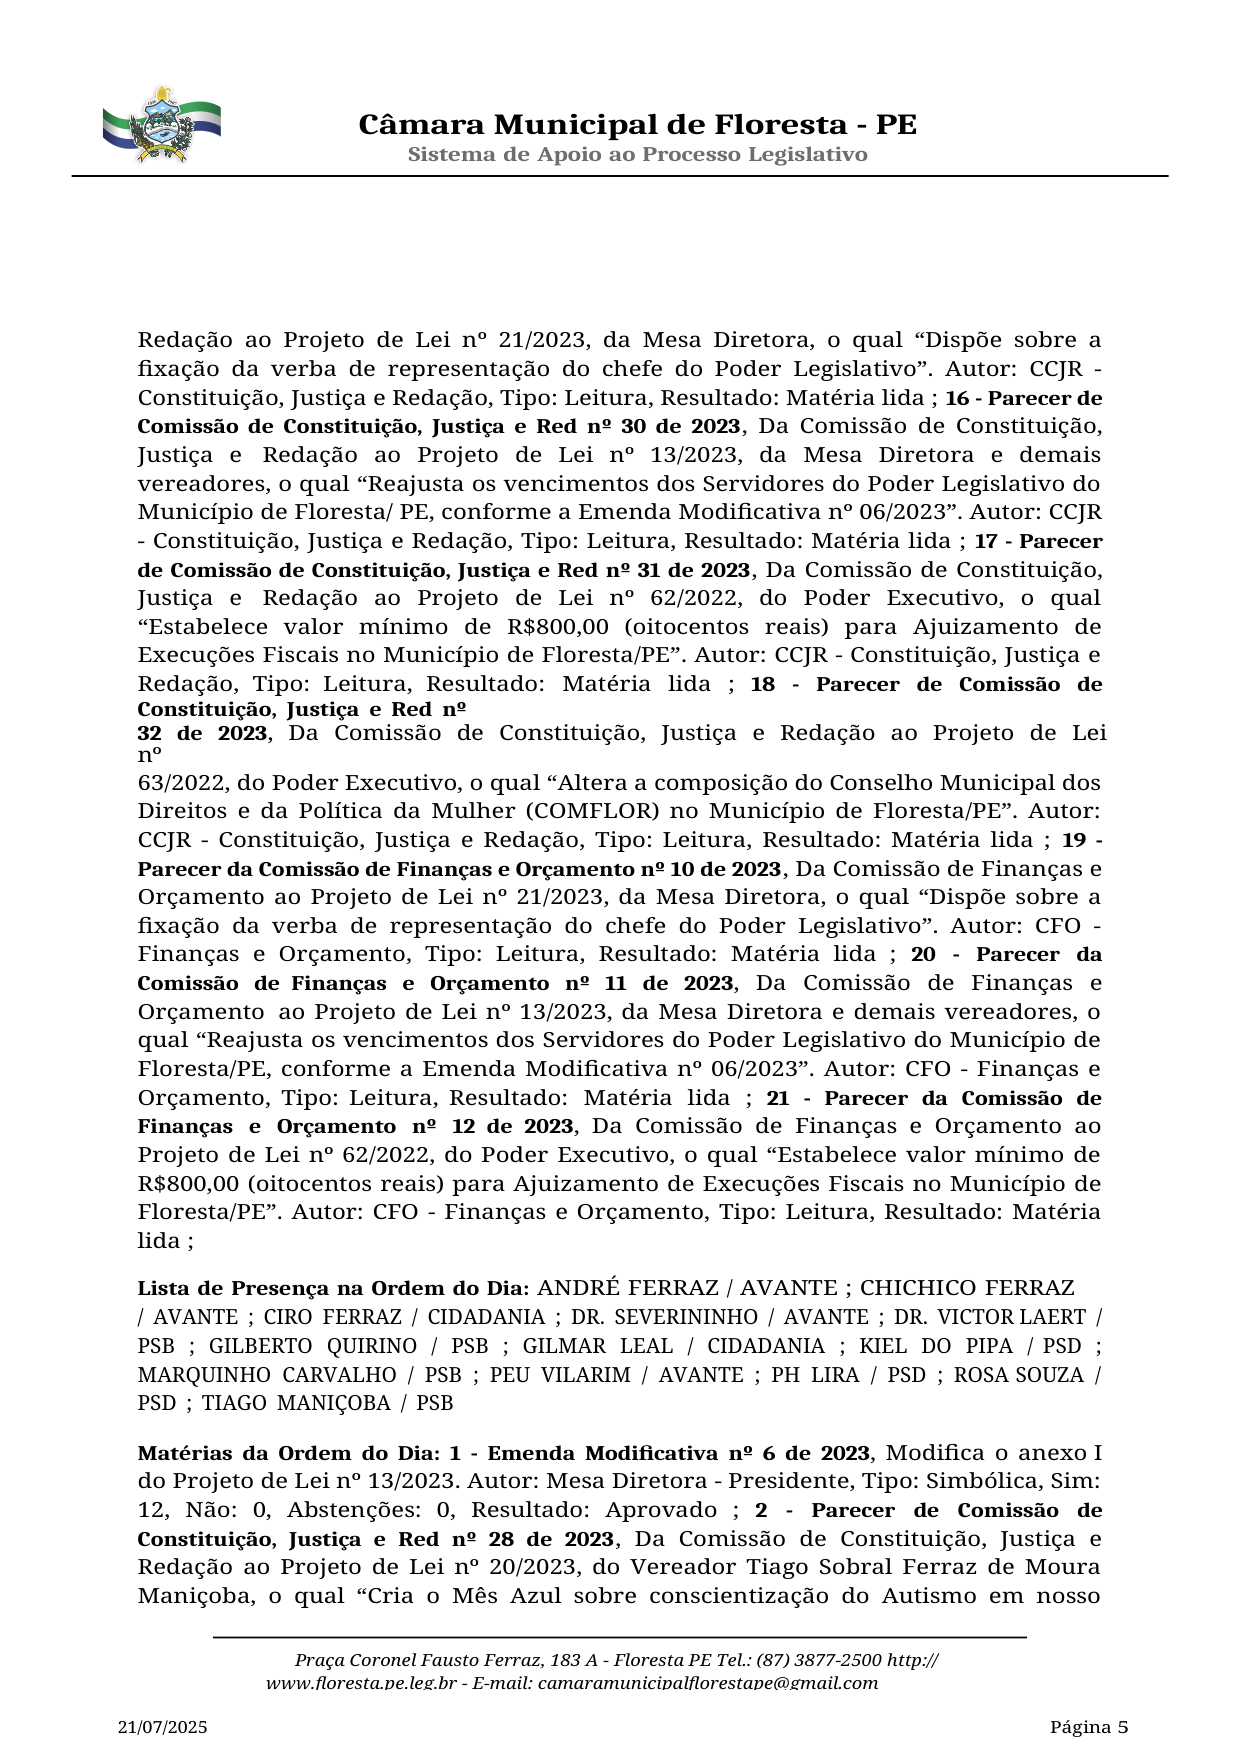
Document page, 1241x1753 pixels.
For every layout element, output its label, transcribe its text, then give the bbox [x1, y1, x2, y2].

text / AVANTE ; CIRO FERRAZ / CIDADANIA ; DR. SEVERININHO / AVANTE ; DR. VICTOR LAERT / PSB ; GILBERTO QUIRINO / PSB ; GILMAR LEAL / CIDADANIA ; KIEL DO PIPA / PSD ; MARQUINHO CARVALHO / PSB ; PEU VILARIM / AVANTE ; PH LIRA / PSD ; ROSA SOUZA / PSD ; TIAGO MANIÇOBA / PSB [137, 1302, 1102, 1417]
picture [102, 84, 221, 168]
text Lista de Presença na Ordem do Dia: ANDRÉ FERRAZ / AVANTE ; CHICHICO FERRAZ [137, 1273, 1107, 1302]
text Redação ao Projeto de Lei nº 21/2023, da Mesa Diretora, o qual “Dispõe sobre a fixação da verba de representação do chefe do Poder Legislativo”. Autor: CCJR - Constituição, Justiça e Redação, Tipo: Leitura, Resultado: Matéria lida ; 16 - Parecer de Comissão de Constituição, Justiça e Red nº 30 de 2023, Da Comissão de Constituição, Justiça e Redação ao Projeto de Lei nº 13/2023, da Mesa Diretora e demais vereadores, o qual “Reajusta os vencimentos dos Servidores do Poder Legislativo do Município de Floresta/ PE, conforme a Emenda Modificativa nº 06/2023”. Autor: CCJR - Constituição, Justiça e Redação, Tipo: Leitura, Resultado: Matéria lida ; 17 - Parecer de Comissão de Constituição, Justiça e Red nº 31 de 2023, Da Comissão de Constituição, Justiça e Redação ao Projeto de Lei nº 62/2022, do Poder Executivo, o qual “Estabelece valor mínimo de R$800,00 (oitocentos reais) para Ajuizamento de Execuções Fiscais no Município de Floresta/PE”. Autor: CCJR - Constituição, Justiça e Redação, Tipo: Leitura, Resultado: Matéria lida ; 18 - Parecer de Comissão de Constituição, Justiça e Red nº [137, 326, 1103, 722]
text 32 de 2023, Da Comissão de Constituição, Justiça e Redação ao Projeto de Lei nº [137, 722, 1107, 767]
text 63/2022, do Poder Executivo, o qual “Altera a composição do Conselho Municipal dos Direitos e da Política da Mulher (COMFLOR) no Município de Floresta/PE”. Autor: CCJR - Constituição, Justiça e Redação, Tipo: Leitura, Resultado: Matéria lida ; 19 - Parecer da Comissão de Finanças e Orçamento nº 10 de 2023, Da Comissão de Finanças e Orçamento ao Projeto de Lei nº 21/2023, da Mesa Diretora, o qual “Dispõe sobre a fixação da verba de representação do chefe do Poder Legislativo”. Autor: CFO - Finanças e Orçamento, Tipo: Leitura, Resultado: Matéria lida ; 20 - Parecer da Comissão de Finanças e Orçamento nº 11 de 2023, Da Comissão de Finanças e Orçamento ao Projeto de Lei nº 13/2023, da Mesa Diretora e demais vereadores, o qual “Reajusta os vencimentos dos Servidores do Poder Legislativo do Município de Floresta/PE, conforme a Emenda Modificativa nº 06/2023”. Autor: CFO - Finanças e Orçamento, Tipo: Leitura, Resultado: Matéria lida ; 21 - Parecer da Comissão de Finanças e Orçamento nº 12 de 2023, Da Comissão de Finanças e Orçamento ao Projeto de Lei nº 62/2022, do Poder Executivo, o qual “Estabelece valor mínimo de R$800,00 (oitocentos reais) para Ajuizamento de Execuções Fiscais no Município de Floresta/PE”. Autor: CFO - Finanças e Orçamento, Tipo: Leitura, Resultado: Matéria lida ; [137, 768, 1103, 1254]
